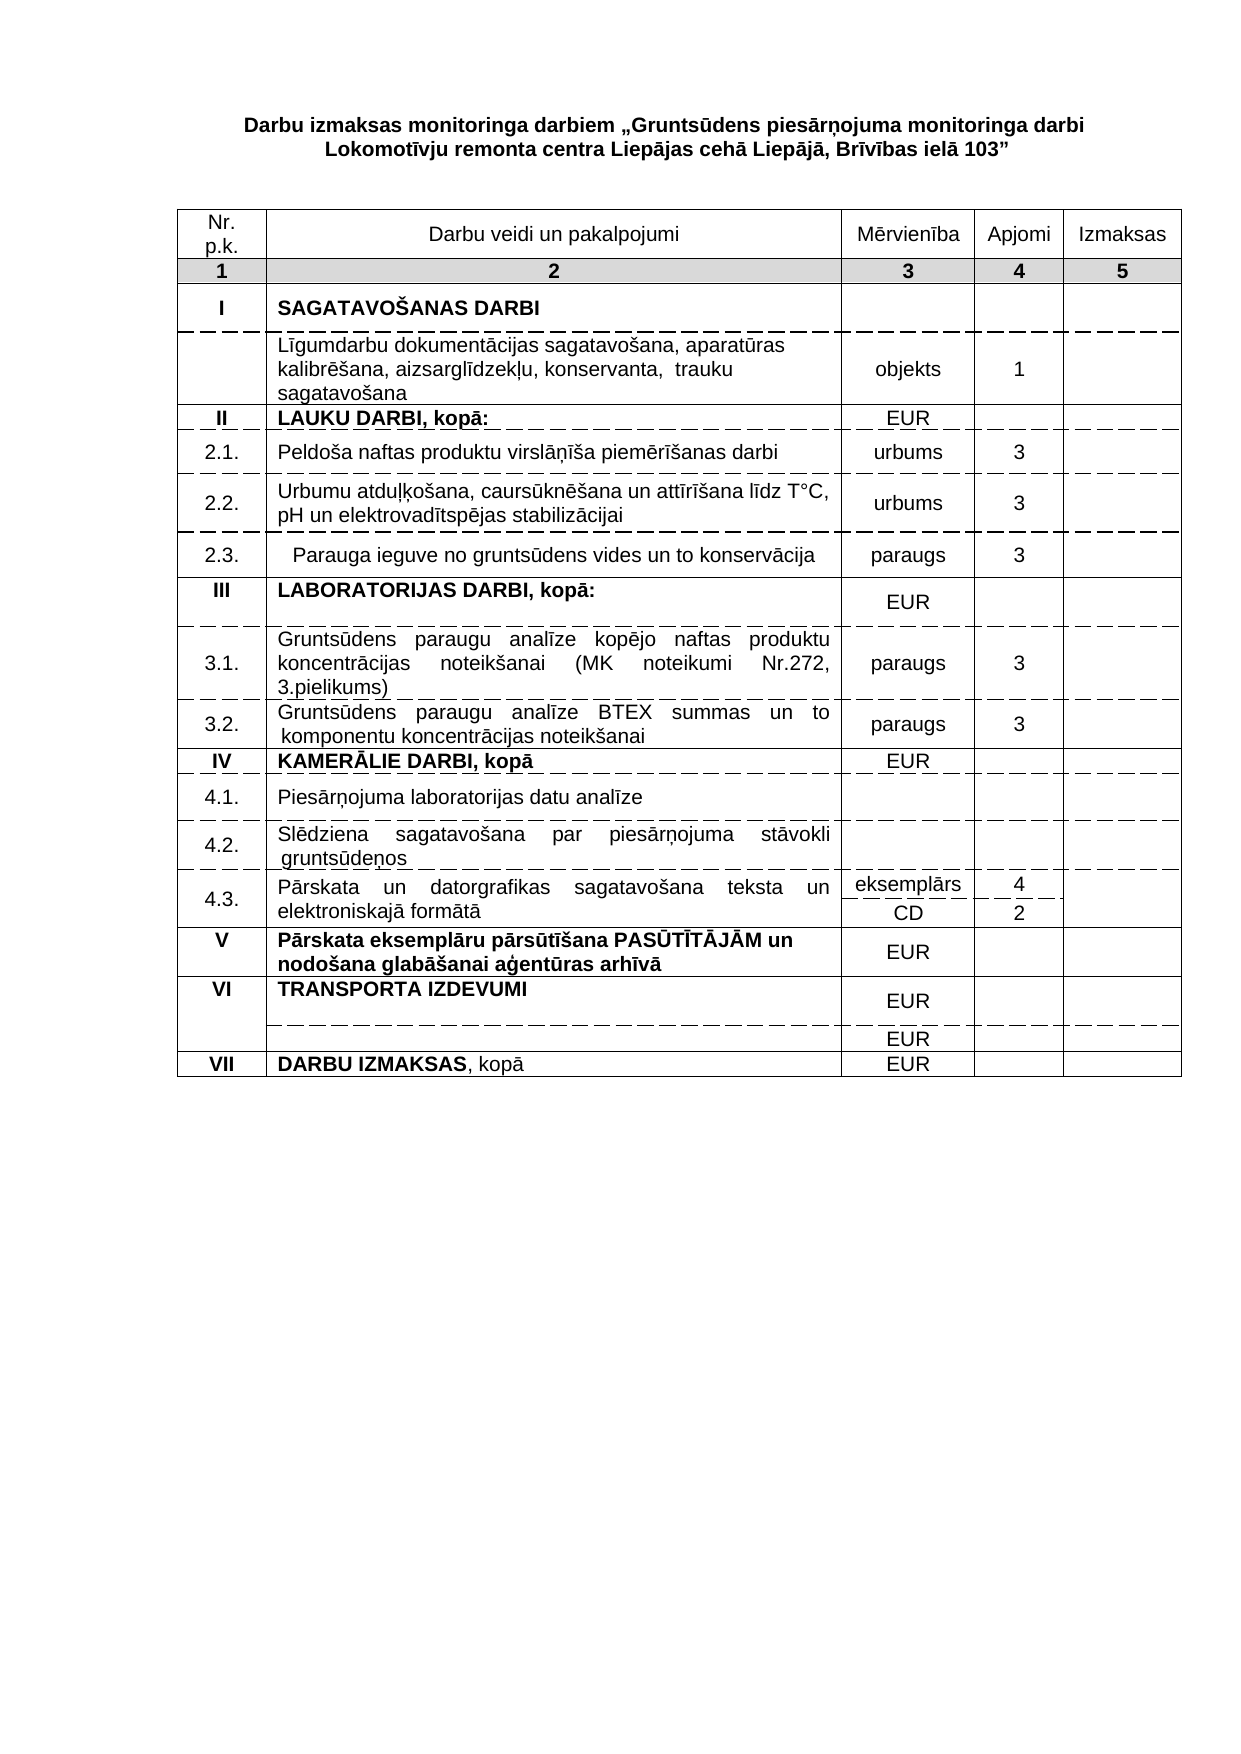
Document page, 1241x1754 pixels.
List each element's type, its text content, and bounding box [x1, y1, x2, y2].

table_cell 5 [1064, 259, 1181, 282]
table_cell [1064, 429, 1181, 473]
table_cell 1 [178, 259, 266, 282]
table_cell 3 [975, 699, 1063, 748]
table_cell 3 [975, 626, 1063, 699]
table_cell 2.1. [178, 429, 266, 473]
table_cell [975, 820, 1063, 869]
text Darbu izmaksas monitoringa darbiem „Gruntsūdens piesārņojuma monitoringa darbi [177, 113, 1152, 137]
table_cell EUR [842, 578, 974, 626]
table_cell CD [842, 898, 974, 927]
table_cell TRANSPORTA IZDEVUMI [267, 977, 841, 1025]
table_cell [1064, 1025, 1181, 1051]
table_cell [975, 1052, 1063, 1076]
table_cell Parauga ieguve no gruntsūdens vides un to konservācija [267, 531, 841, 577]
table_cell [975, 749, 1063, 773]
table_cell [842, 773, 974, 820]
table_cell urbums [842, 473, 974, 531]
table_cell EUR [842, 1052, 974, 1076]
table_cell [1064, 749, 1181, 773]
table_cell [1064, 405, 1181, 429]
table_cell III [178, 578, 266, 626]
table_cell paraugs [842, 531, 974, 577]
table_cell [975, 284, 1063, 331]
table_cell V [178, 928, 266, 976]
table_cell KAMERĀLIE DARBI, kopā [267, 749, 841, 773]
table_cell 3 [975, 429, 1063, 473]
table_cell 2.3. [178, 531, 266, 577]
table_cell eksemplārs [842, 869, 974, 898]
table_cell Piesārņojuma laboratorijas datu analīze [267, 773, 841, 820]
table_cell 3.1. [178, 626, 266, 699]
table_cell 4.2. [178, 820, 266, 869]
table_cell VII [178, 1052, 266, 1076]
table_cell IV [178, 749, 266, 773]
table_cell paraugs [842, 626, 974, 699]
table_header Mērvienība [842, 210, 974, 257]
table_cell [1064, 699, 1181, 748]
table_cell EUR [842, 977, 974, 1025]
table_cell SAGATAVOŠANAS DARBI [267, 284, 841, 331]
table_cell [1064, 820, 1181, 869]
table_cell 3.2. [178, 699, 266, 748]
text Lokomotīvju remonta centra Liepājas cehā Liepājā, Brīvības ielā 103” [177, 137, 1152, 161]
table_header Apjomi [975, 210, 1063, 257]
table_cell 3 [975, 473, 1063, 531]
table_cell [1064, 531, 1181, 577]
table_cell [178, 331, 266, 404]
table_cell 4.3. [178, 869, 266, 927]
table_cell Pārskata eksemplāru pārsūtīšana PASŪTĪTĀJĀM un nodošana glabāšanai aģentūras arhīvā [267, 928, 841, 976]
table_cell [1064, 473, 1181, 531]
table_cell EUR [842, 928, 974, 976]
table_cell EUR [842, 1025, 974, 1051]
table_cell DARBU IZMAKSAS, kopā [267, 1052, 841, 1076]
table_cell Līgumdarbu dokumentācijas sagatavošana, aparatūras kalibrēšana, aizsarglīdzekļu, konservanta, trauku sagatavošana [267, 331, 841, 404]
table_cell [1064, 928, 1181, 976]
table_cell 2 [267, 259, 841, 282]
table_cell [975, 1025, 1063, 1051]
table_cell Pārskata un datorgrafikas sagatavošana teksta un elektroniskajā formātā [267, 869, 841, 927]
table_cell [1064, 331, 1181, 404]
table_cell EUR [842, 749, 974, 773]
table_cell Gruntsūdens paraugu analīze BTEX summas un to komponentu koncentrācijas noteikšanai [267, 699, 841, 748]
table_cell [842, 820, 974, 869]
table_cell [975, 928, 1063, 976]
table_cell 4.1. [178, 773, 266, 820]
table_cell [1064, 284, 1181, 331]
table_cell 4 [975, 259, 1063, 282]
table_cell [1064, 578, 1181, 626]
table_header Darbu veidi un pakalpojumi [267, 210, 841, 257]
table_cell paraugs [842, 699, 974, 748]
table_cell LAUKU DARBI, kopā: [267, 405, 841, 429]
table_cell [1064, 977, 1181, 1025]
table_cell Peldoša naftas produktu virslāņīša piemērīšanas darbi [267, 429, 841, 473]
table_cell 2 [975, 898, 1063, 927]
table_cell [975, 578, 1063, 626]
table_cell 2.2. [178, 473, 266, 531]
table_cell Slēdziena sagatavošana par piesārņojuma stāvokli gruntsūdeņos [267, 820, 841, 869]
table_header Izmaksas [1064, 210, 1181, 257]
table_cell Urbumu atduļķošana, caursūknēšana un attīrīšana līdz T°C, pH un elektrovadītspējas stabilizācijai [267, 473, 841, 531]
table_cell [975, 773, 1063, 820]
table_cell [975, 405, 1063, 429]
table_cell II [178, 405, 266, 429]
table_cell [842, 284, 974, 331]
table_cell [1064, 1052, 1181, 1076]
table_cell VI [178, 977, 266, 1051]
table_cell LABORATORIJAS DARBI, kopā: [267, 578, 841, 626]
table_cell 1 [975, 331, 1063, 404]
table_cell 4 [975, 869, 1063, 898]
table_cell [1064, 869, 1181, 927]
table_cell 3 [975, 531, 1063, 577]
table_cell 3 [842, 259, 974, 282]
table_cell objekts [842, 331, 974, 404]
table_cell urbums [842, 429, 974, 473]
table_cell EUR [842, 405, 974, 429]
table_cell [267, 1025, 841, 1051]
table_header Nr. p.k. [178, 210, 266, 257]
table_cell [975, 977, 1063, 1025]
table_cell Gruntsūdens paraugu analīze kopējo naftas produktu koncentrācijas noteikšanai (MK noteikumi Nr.272, 3.pielikums) [267, 626, 841, 699]
table_cell I [178, 284, 266, 331]
table_cell [1064, 773, 1181, 820]
table_cell [1064, 626, 1181, 699]
